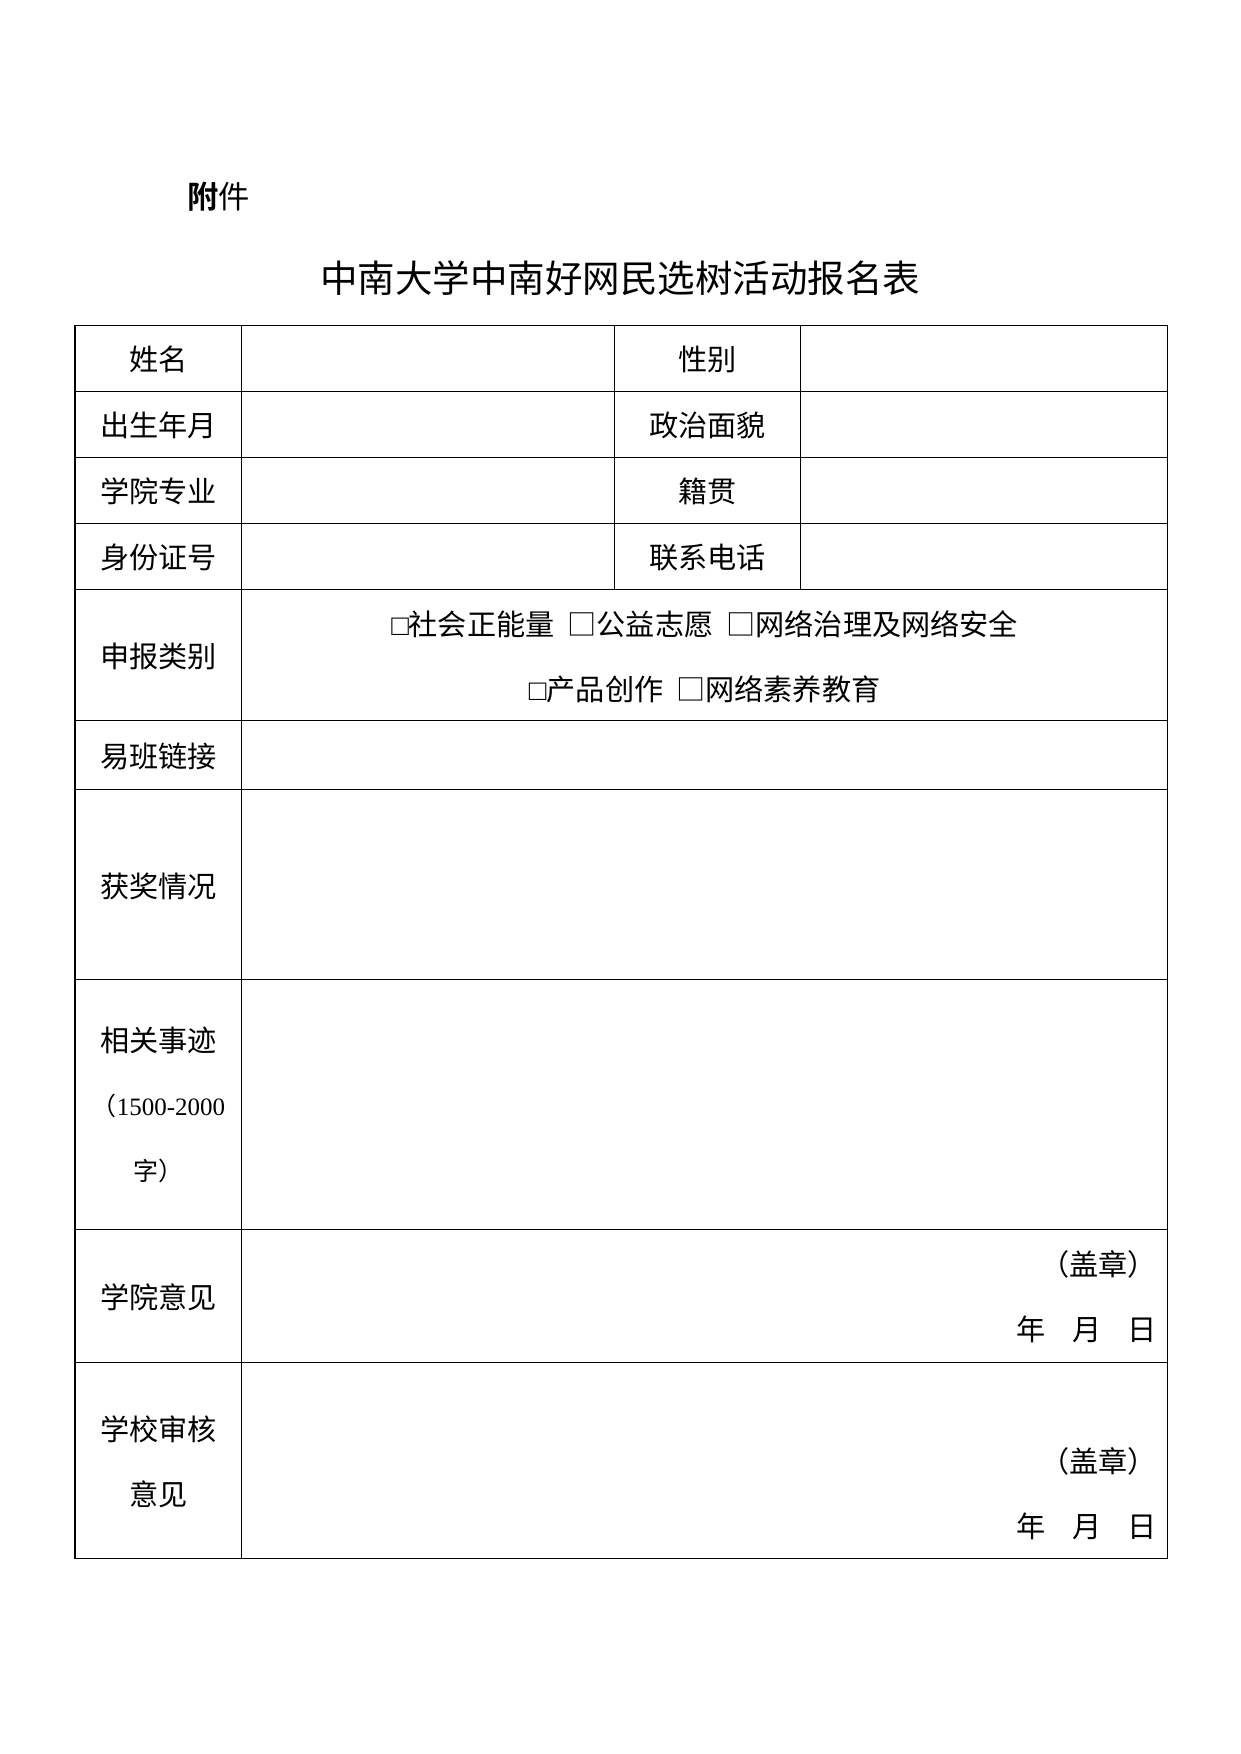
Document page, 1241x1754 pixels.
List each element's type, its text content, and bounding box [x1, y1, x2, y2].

table_cell [242, 980, 1167, 1228]
table_cell 相关事迹 （1500-2000字） [76, 980, 241, 1228]
table_cell [801, 392, 1167, 457]
table_cell 联系电话 [615, 524, 800, 589]
table_cell □社会正能量 □公益志愿 □网络治理及网络安全 □产品创作 □网络素养教育 [242, 590, 1167, 720]
table_cell （盖章） 年 月 日 [242, 1230, 1167, 1362]
table_cell 学院意见 [76, 1230, 241, 1362]
table_cell [242, 524, 614, 589]
table_cell 学校审核意见 [76, 1363, 241, 1558]
table_cell （盖章） 年 月 日 [242, 1363, 1167, 1558]
table_cell 出生年月 [76, 392, 241, 457]
text 附件 [187, 162, 1053, 227]
text 中南大学中南好网民选树活动报名表 [187, 243, 1053, 308]
table_cell [242, 721, 1167, 789]
table_header [242, 326, 614, 391]
table_header [801, 326, 1167, 391]
table_cell 身份证号 [76, 524, 241, 589]
table_cell [242, 790, 1167, 979]
table_cell 易班链接 [76, 721, 241, 789]
table_cell 学院专业 [76, 458, 241, 523]
table_cell [242, 392, 614, 457]
table_cell [801, 524, 1167, 589]
table_cell [801, 458, 1167, 523]
table_header 性别 [615, 326, 800, 391]
table_cell 政治面貌 [615, 392, 800, 457]
table_cell 申报类别 [76, 590, 241, 720]
table_cell 籍贯 [615, 458, 800, 523]
table_header 姓名 [76, 326, 241, 391]
table_cell [242, 458, 614, 523]
table_cell 获奖情况 [76, 790, 241, 979]
